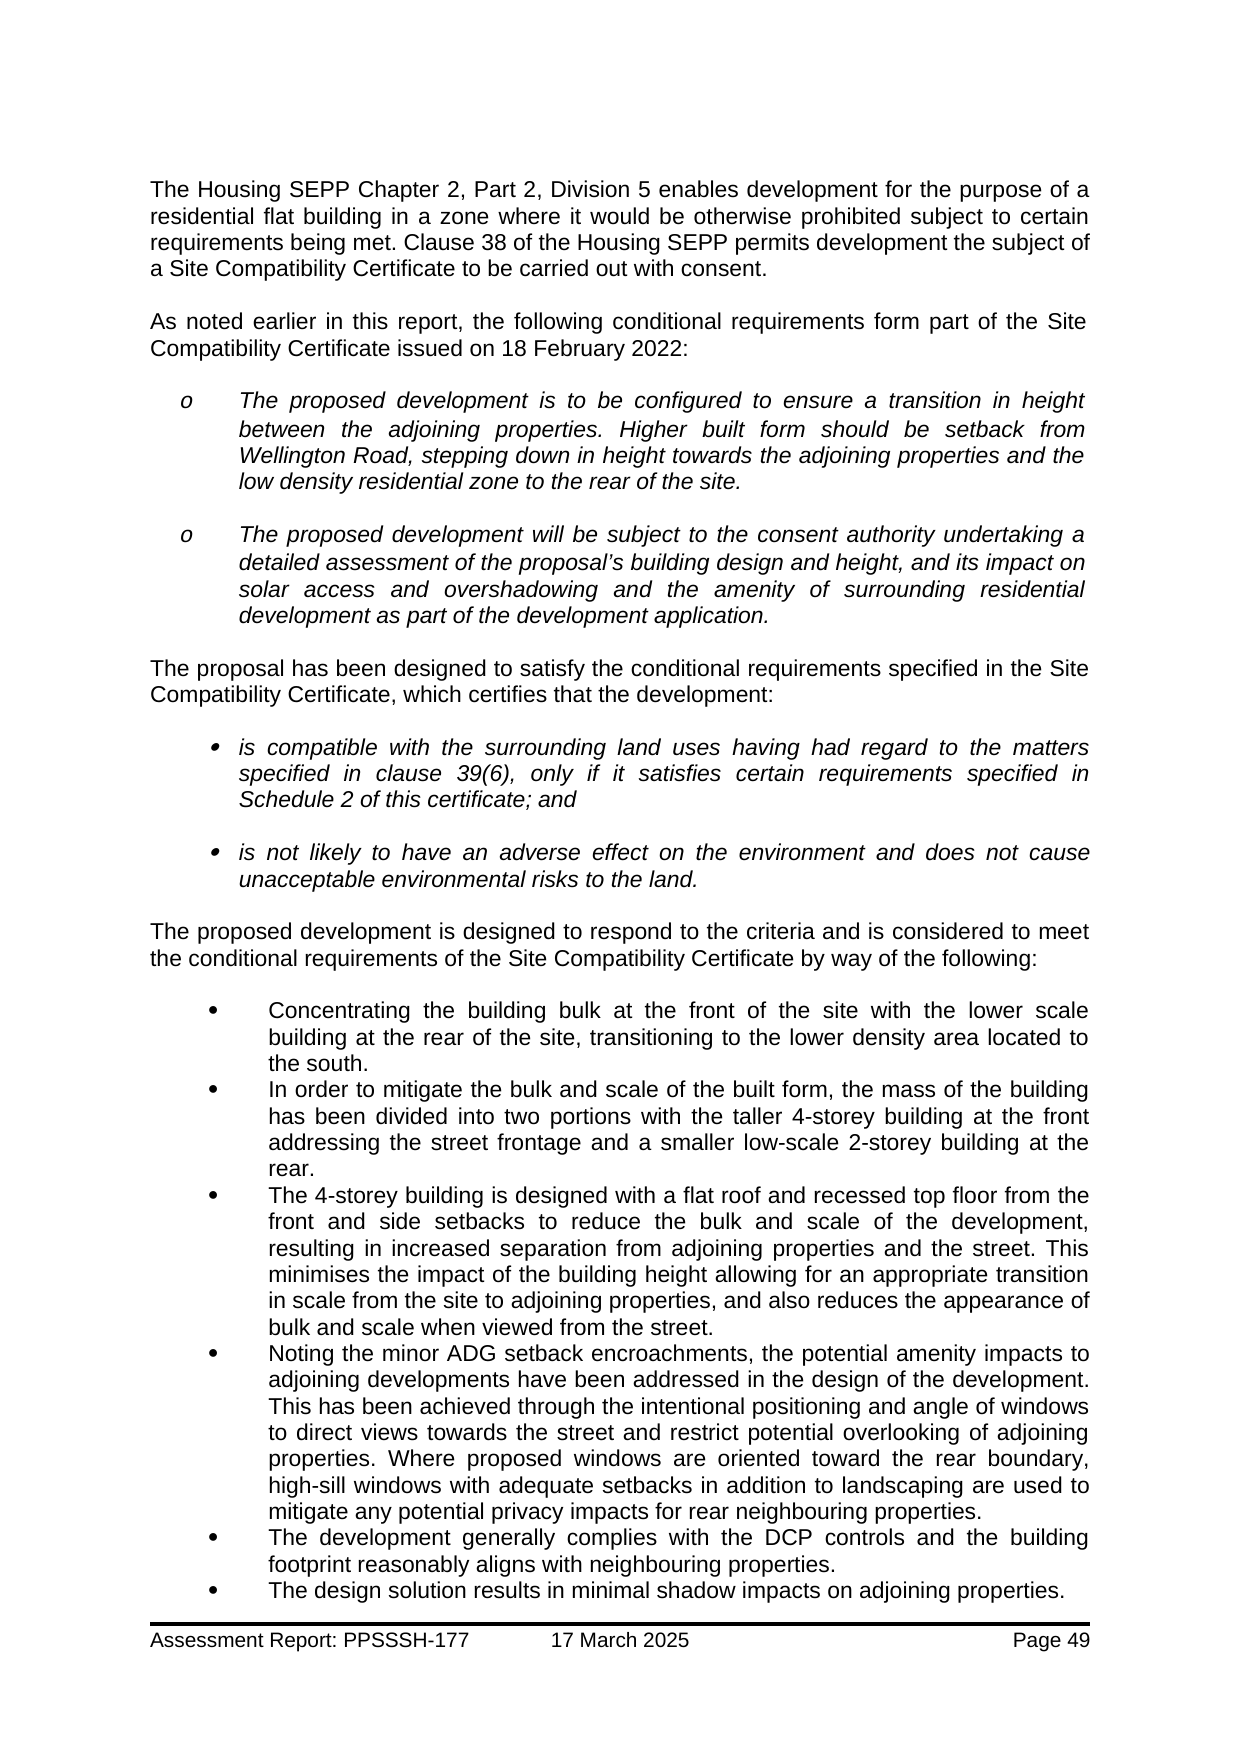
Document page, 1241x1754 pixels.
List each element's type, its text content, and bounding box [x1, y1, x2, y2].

text The proposed development is designed to respond to the criteria and is considered to meet the conditional requirements of the Site Compatibility Certificate by way of the following: [150, 918, 1090, 971]
text As noted earlier in this report, the following conditional requirements form part of the Site Compatibility Certificate issued on 18 February 2022: [150, 308, 1088, 361]
list Concentrating the building bulk at the front of the site with the lower scale building at the rear of the site, transitioning to the lower density area located to the south. [209, 997, 1090, 1076]
list The 4-storey building is designed with a flat roof and recessed top floor from the front and side setbacks to reduce the bulk and scale of the development, resulting in increased separation from adjoining properties and the street. This minimises the impact of the building height allowing for an appropriate transition in scale from the site to adjoining properties, and also reduces the appearance of bulk and scale when viewed from the street. [209, 1182, 1090, 1340]
list The proposed development is to be configured to ensure a transition in height between the adjoining properties. Higher built form should be setback from Wellington Road, stepping down in height towards the adjoining properties and the low density residential zone to the rear of the site. [179, 387, 1088, 494]
text The Housing SEPP Chapter 2, Part 2, Division 5 enables development for the purpose of a residential flat building in a zone where it would be otherwise prohibited subject to certain requirements being met. Clause 38 of the Housing SEPP permits development the subject of a Site Compatibility Certificate to be carried out with consent. [150, 176, 1090, 282]
list The proposed development will be subject to the consent authority undertaking a detailed assessment of the proposal’s building design and height, and its impact on solar access and overshadowing and the amenity of surrounding residential development as part of the development application. [179, 521, 1088, 628]
list The design solution results in minimal shadow impacts on adjoining properties. [209, 1577, 1090, 1603]
list is compatible with the surrounding land uses having had regard to the matters specified in clause 39(6), only if it satisfies certain requirements specified in Schedule 2 of this certificate; and [209, 734, 1093, 813]
text The proposal has been designed to satisfy the conditional requirements specified in the Site Compatibility Certificate, which certifies that the development: [150, 655, 1090, 707]
list The development generally complies with the DCP controls and the building footprint reasonably aligns with neighbouring properties. [209, 1524, 1090, 1577]
list is not likely to have an adverse effect on the environment and does not cause unacceptable environmental risks to the land. [209, 839, 1093, 892]
list Noting the minor ADG setback encroachments, the potential amenity impacts to adjoining developments have been addressed in the design of the development. This has been achieved through the intentional positioning and angle of windows to direct views towards the street and restrict potential overlooking of adjoining properties. Where proposed windows are oriented toward the rear boundary, high-sill windows with adequate setbacks in addition to landscaping are used to mitigate any potential privacy impacts for rear neighbouring properties. [209, 1340, 1090, 1524]
list In order to mitigate the bulk and scale of the built form, the mass of the building has been divided into two portions with the taller 4-storey building at the front addressing the street frontage and a smaller low-scale 2-storey building at the rear. [209, 1076, 1090, 1182]
